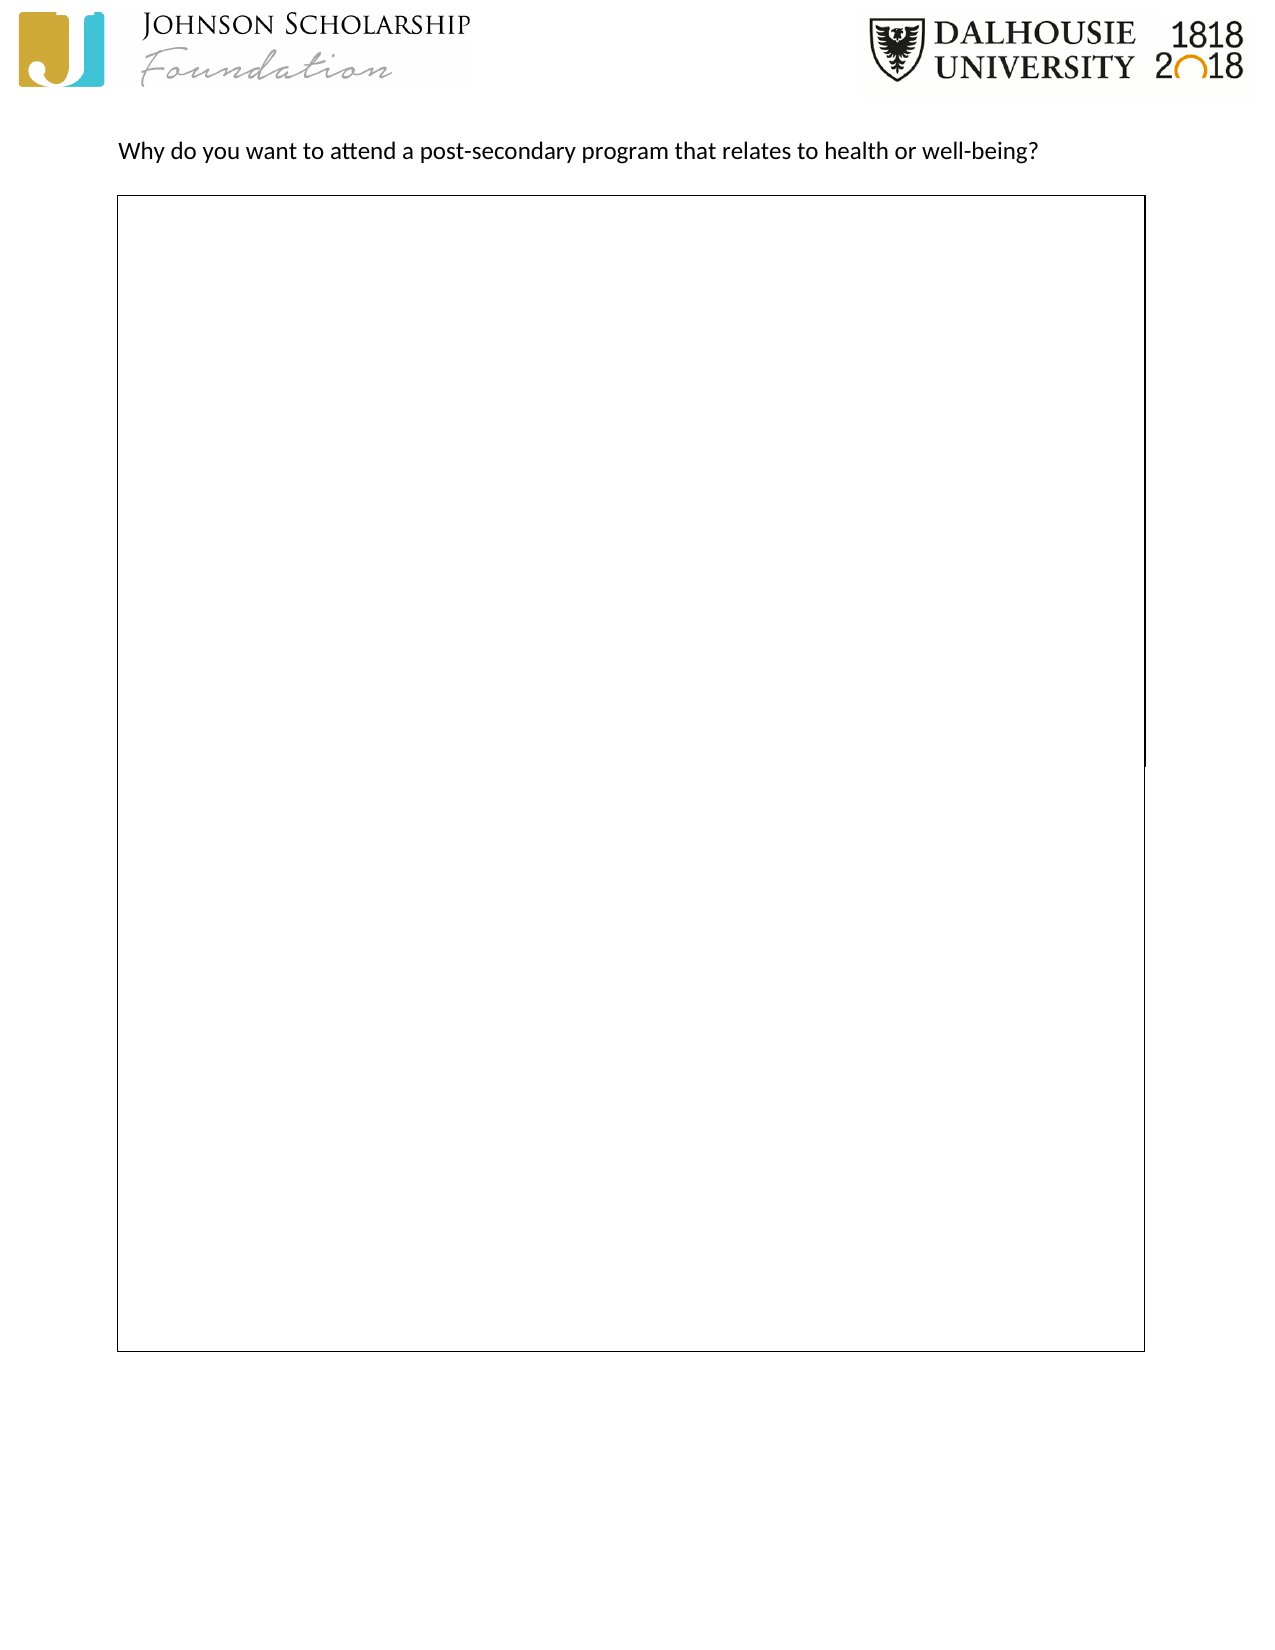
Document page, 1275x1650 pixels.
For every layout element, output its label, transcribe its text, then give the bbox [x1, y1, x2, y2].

text Why do you want to attend a post-secondary program that relates to health or well-being? [118, 135, 1157, 165]
picture [18, 12, 470, 87]
picture [858, 4, 1256, 98]
